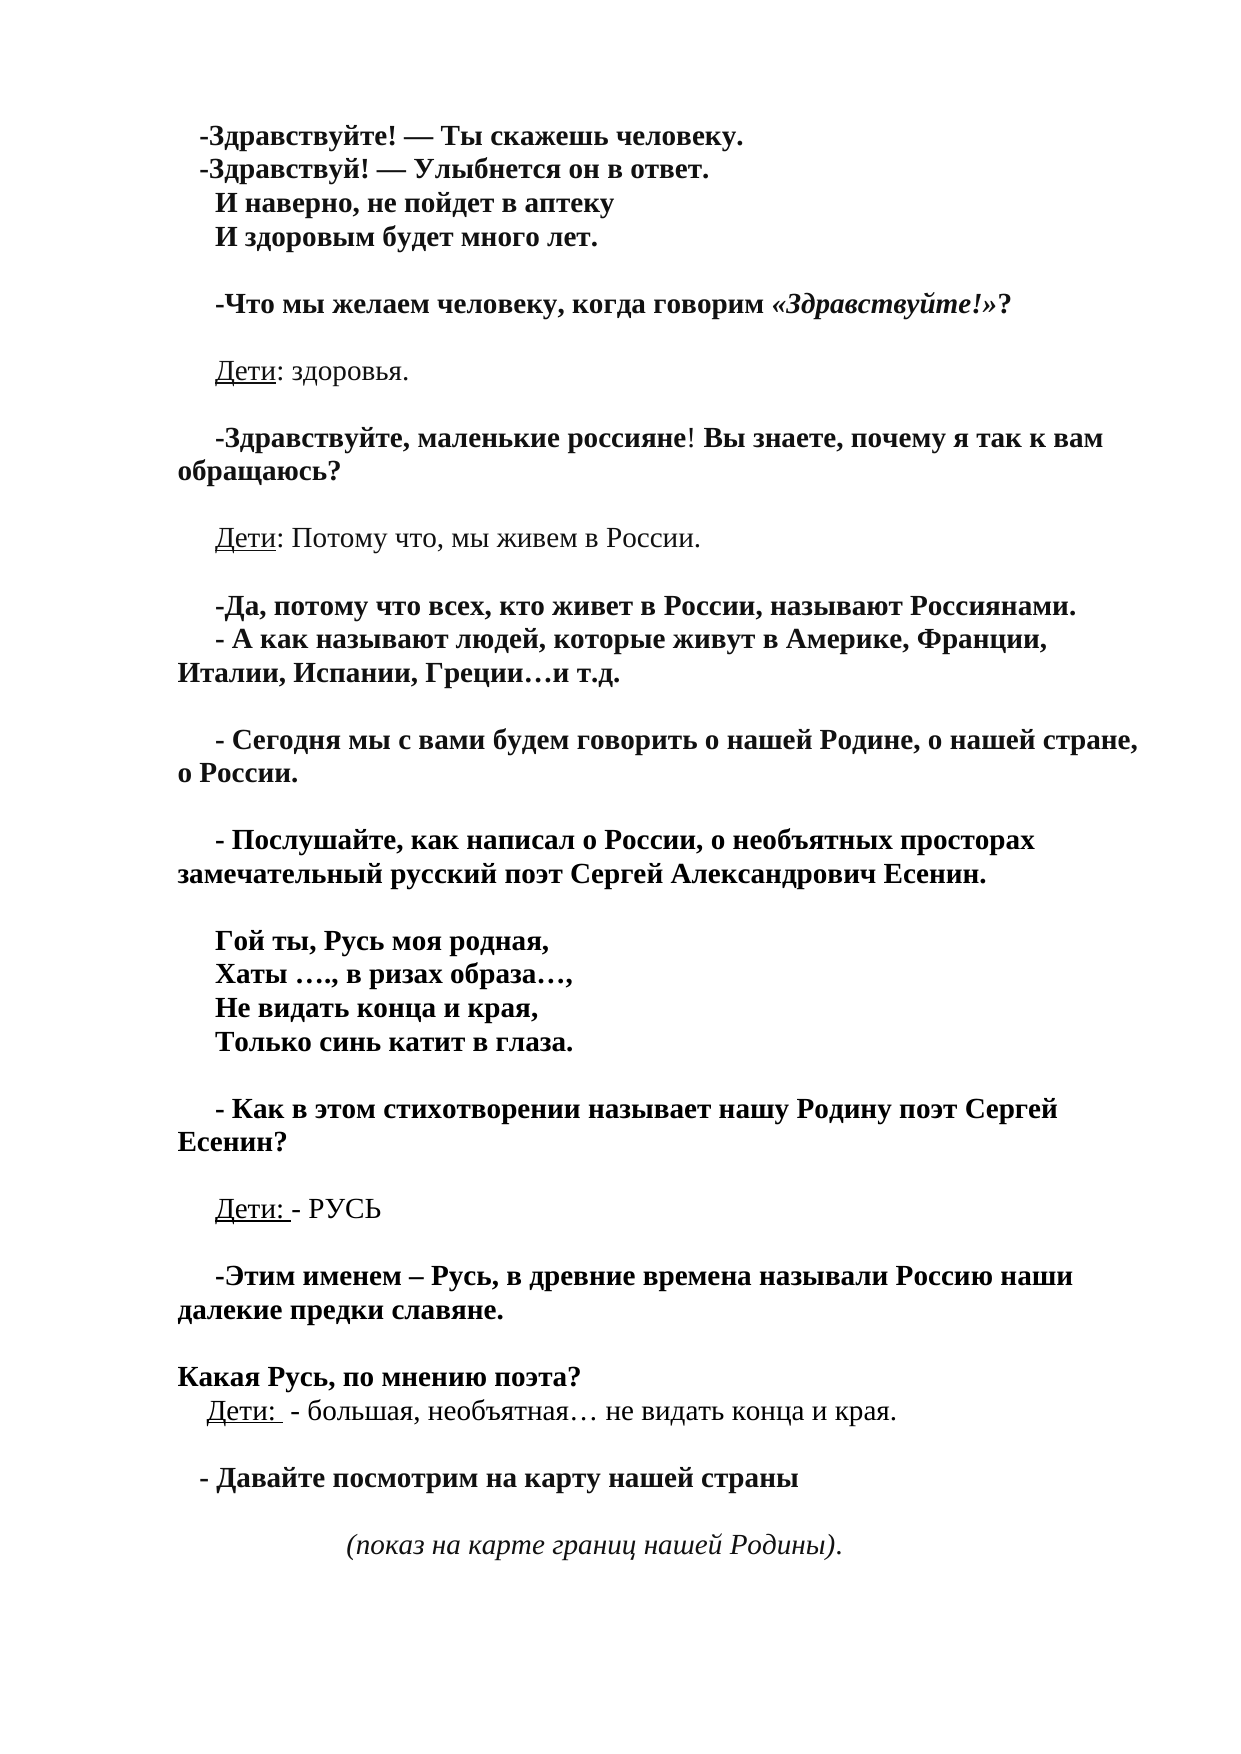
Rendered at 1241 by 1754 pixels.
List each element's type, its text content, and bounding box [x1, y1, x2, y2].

text -Здравствуй! — Улыбнется он в ответ. [177, 152, 1152, 185]
text - А как называют людей, которые живут в Америке, Франции, Италии, Испании, Греции…и т.д. [177, 621, 1152, 688]
text -Здравствуйте! — Ты скажешь человеку. [177, 118, 1152, 152]
text Дети: - большая, необъятная… не видать конца и края. [177, 1393, 1152, 1426]
text И наверно, не пойдет в аптеку [177, 185, 1152, 219]
text - Давайте посмотрим на карту нашей страны [177, 1460, 1152, 1493]
text - Послушайте, как написал о России, о необъятных просторах замечательный русский поэт Сергей Александрович Есенин. [177, 822, 1152, 889]
text Дети: здоровья. [177, 353, 1152, 386]
text -Да, потому что всех, кто живет в России, называют Россиянами. [177, 588, 1152, 621]
text Какая Русь, по мнению поэта? [177, 1359, 1152, 1393]
text -Этим именем – Русь, в древние времена называли Россию наши далекие предки славяне. [177, 1258, 1152, 1326]
text И здоровым будет много лет. [177, 219, 1152, 252]
text Дети: Потому что, мы живем в России. [177, 521, 1152, 554]
text - Сегодня мы с вами будем говорить о нашей Родине, о нашей стране, о России. [177, 722, 1152, 789]
text (показ на карте границ нашей Родины). [177, 1527, 1152, 1560]
text Не видать конца и края, [177, 990, 1152, 1024]
text Хаты …., в ризах образа…, [177, 957, 1152, 990]
text Дети: - РУСЬ [177, 1191, 1152, 1225]
text -Здравствуйте, маленькие россияне! Вы знаете, почему я так к вам обращаюсь? [177, 420, 1152, 487]
text -Что мы желаем человеку, когда говорим «Здравствуйте!»? [177, 286, 1152, 319]
text Гой ты, Русь моя родная, [177, 923, 1152, 957]
text - Как в этом стихотворении называет нашу Родину поэт Сергей Есенин? [177, 1091, 1152, 1158]
text Только синь катит в глаза. [177, 1024, 1152, 1057]
